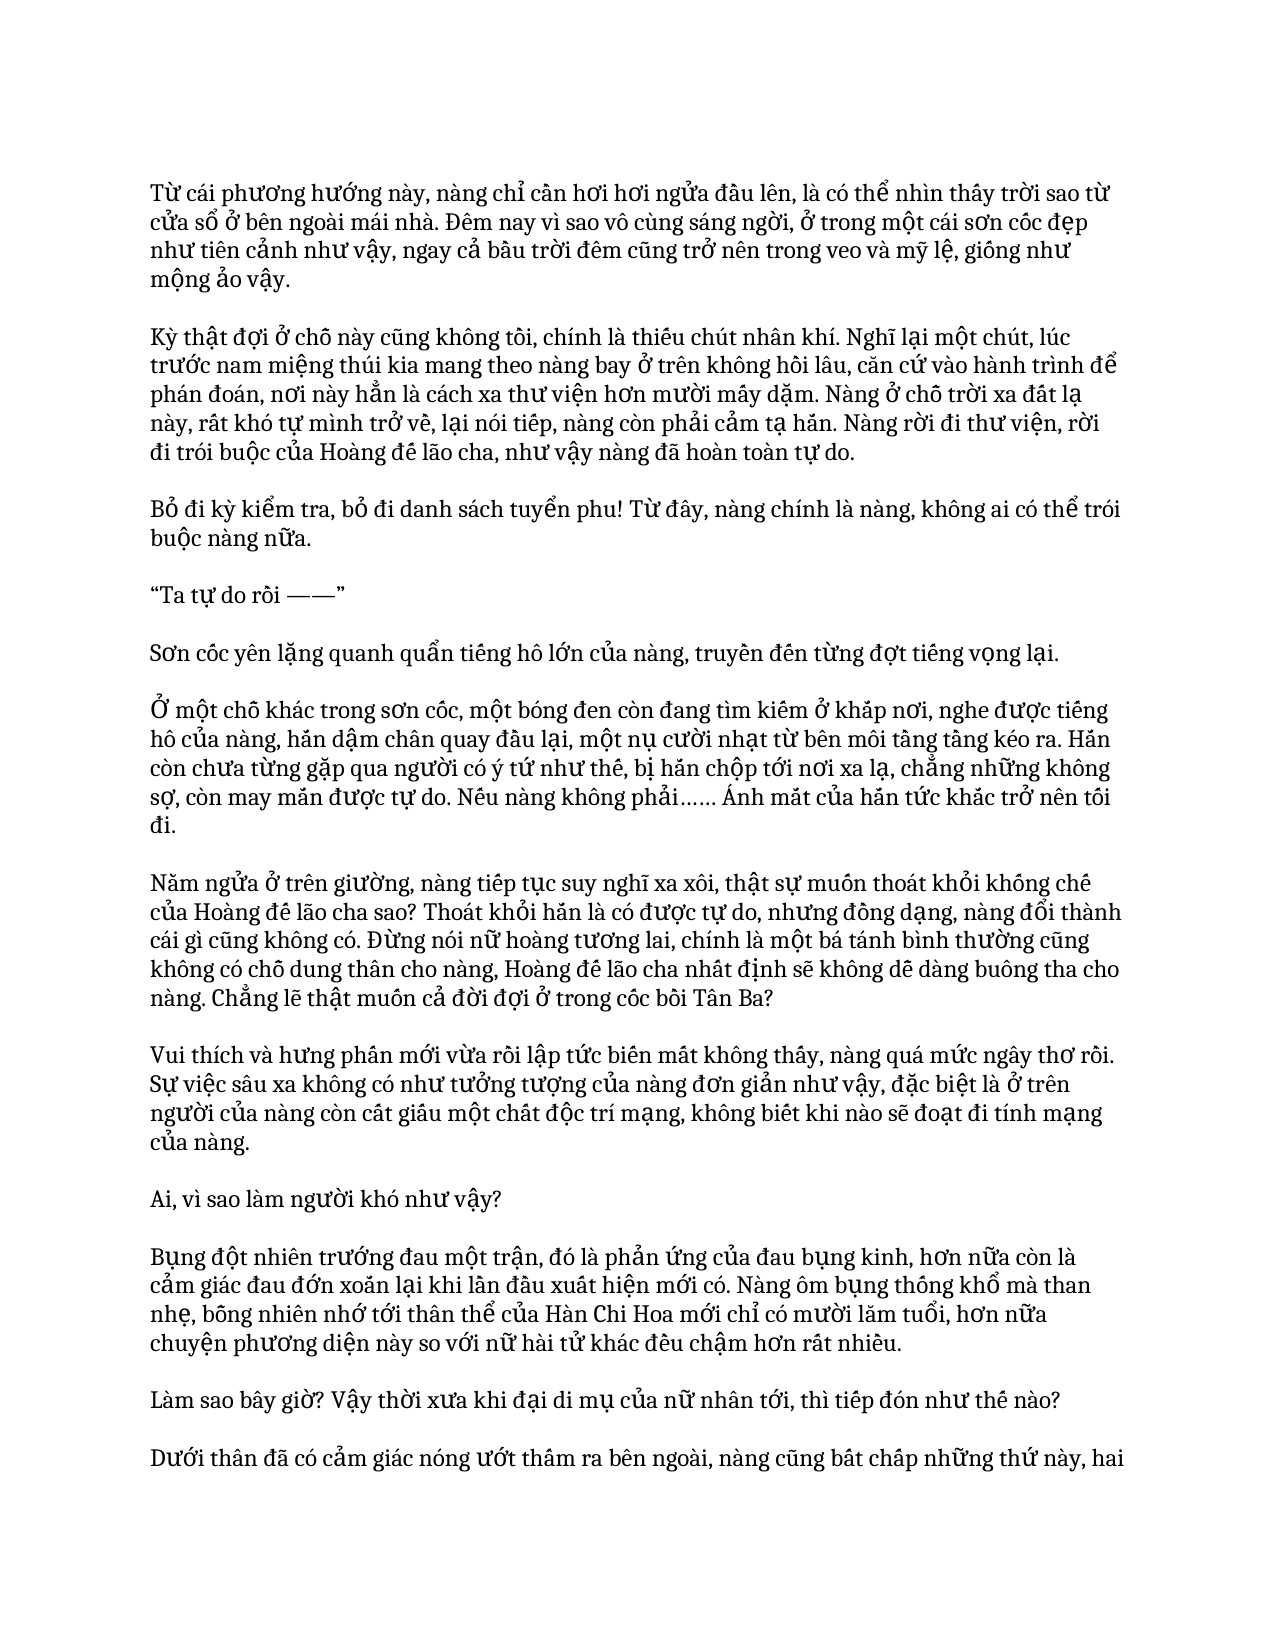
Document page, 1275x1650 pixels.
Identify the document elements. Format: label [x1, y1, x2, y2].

text [150, 150, 1125, 1472]
